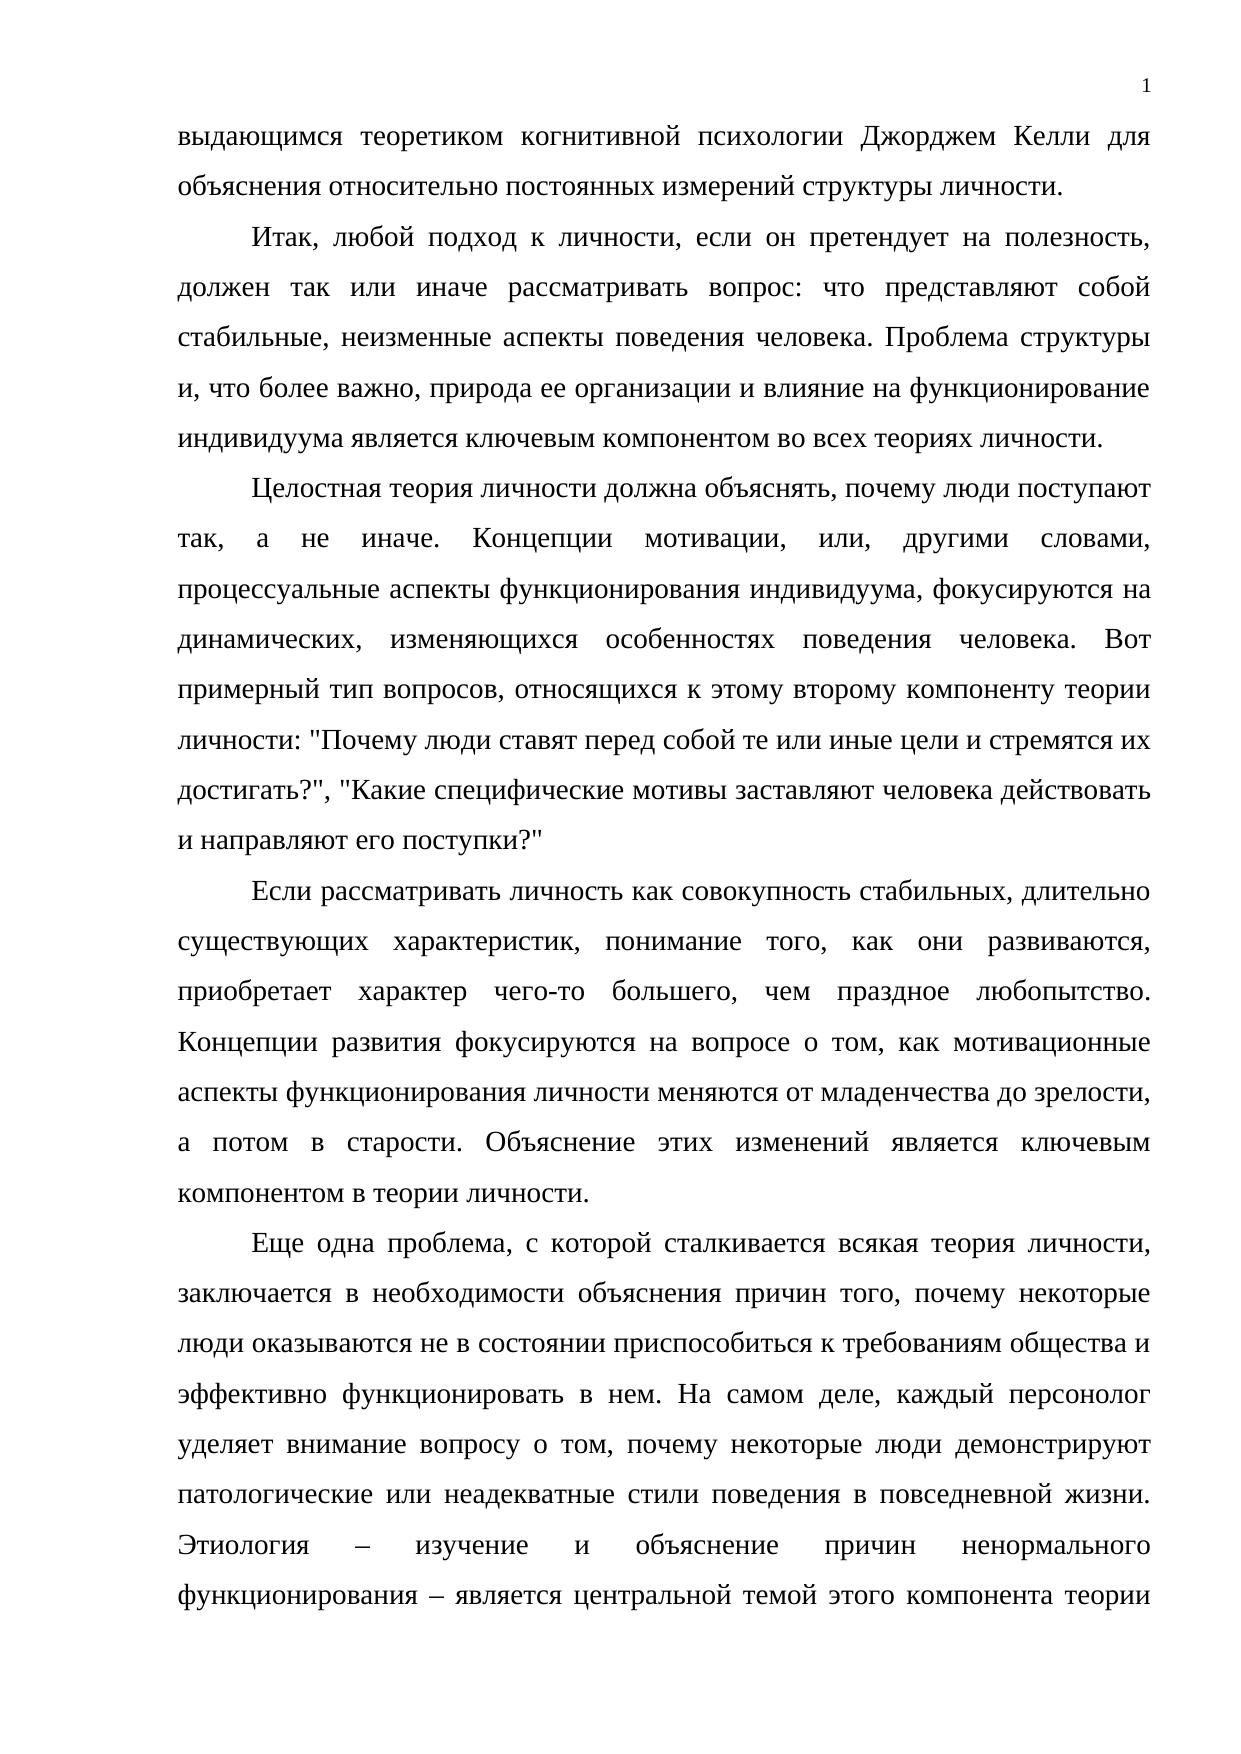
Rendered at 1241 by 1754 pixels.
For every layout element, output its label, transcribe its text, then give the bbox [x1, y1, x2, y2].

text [177, 1225, 1152, 1611]
text Если рассматривать личность как совокупность стабильных, длительно существующих характеристик, понимание того, как они развиваются, приобретает характер чего-то большего, чем праздное любопытство. Концепции развития фокусируются на вопросе о том, как мотивационные аспекты функционирования личности меняются от младенчества до зрелости, а потом в старости. Объяснение этих изменений является ключевым компонентом в теории личности. [177, 873, 1152, 1208]
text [177, 118, 1152, 202]
text Итак, любой подход к личности, если он претендует на полезность, должен так или иначе рассматривать вопрос: что представляют собой стабильные, неизменные аспекты поведения человека. Проблема структуры и, что более важно, природа ее организации и влияние на функционирование индивидуума является ключевым компонентом во всех теориях личности. [177, 219, 1152, 453]
text Целостная теория личности должна объяснять, почему люди поступают так, а не иначе. Концепции мотивации, или, другими словами, процессуальные аспекты функционирования индивидуума, фокусируются на динамических, изменяющихся особенностях поведения человека. Вот примерный тип вопросов, относящихся к этому второму компоненту теории личности: "Почему люди ставят перед собой те или иные цели и стремятся их достигать?", "Какие специфические мотивы заставляют человека действовать и направляют его поступки?" [177, 470, 1152, 856]
